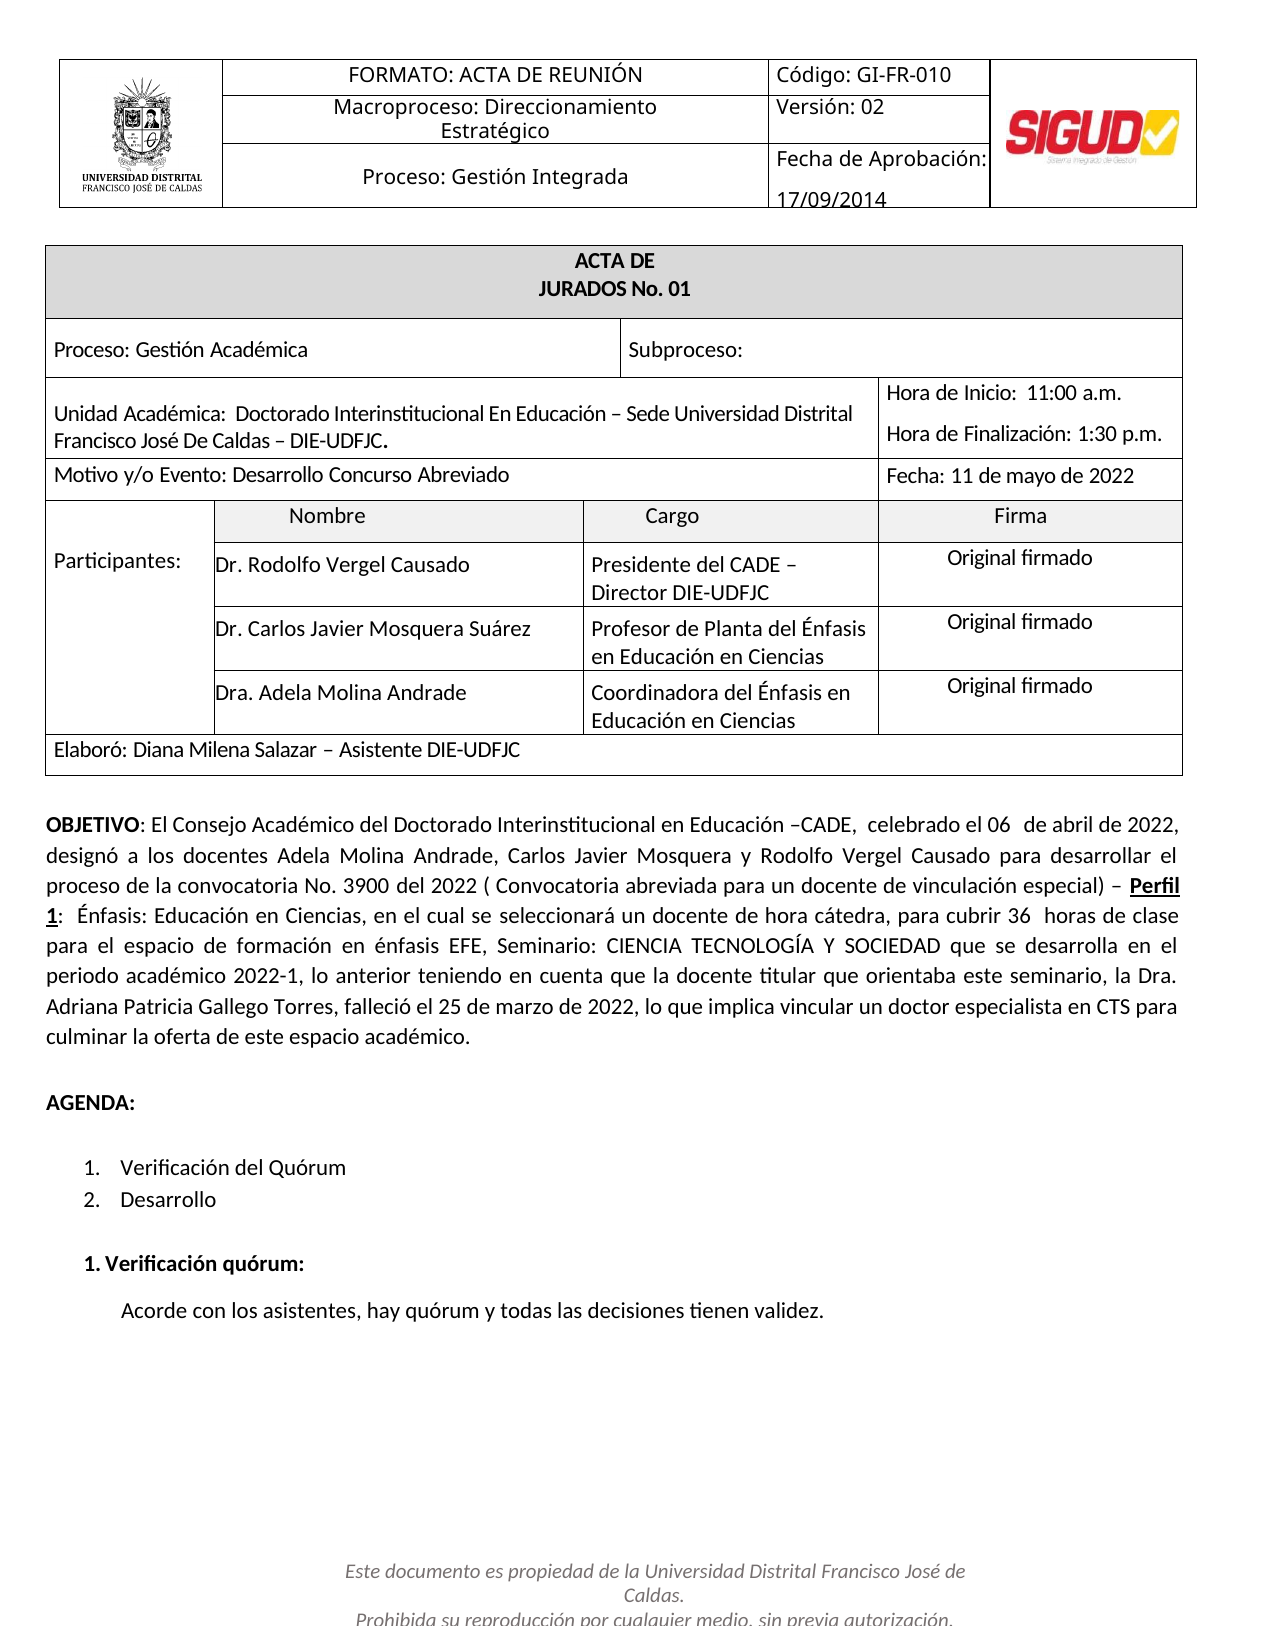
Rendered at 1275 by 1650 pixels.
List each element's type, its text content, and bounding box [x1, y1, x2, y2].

table_header ACTA DE JURADOS No. 01 [46, 246, 1182, 318]
table_cell Firma [879, 501, 1182, 542]
picture [1006, 110, 1180, 165]
table_cell Dr. Rodolfo Vergel Causado [215, 543, 583, 606]
table_cell Unidad Académica: Doctorado Interinstitucional En Educación – Sede Universidad Distrital Francisco José De Caldas – DIE-UDFJC. [46, 378, 878, 458]
table_cell Original firmado [879, 671, 1182, 734]
table_cell Original firmado [879, 543, 1182, 606]
table_cell Nombre [215, 501, 583, 542]
table_cell Participantes: [46, 501, 214, 734]
table_cell Coordinadora del Énfasis en Educación en Ciencias [584, 671, 878, 734]
table_cell Subproceso: [621, 319, 1182, 377]
text AGENDA: [46, 1088, 1214, 1116]
table_cell Original firmado [879, 607, 1182, 670]
list Verificación del Quórum [83, 1153, 1214, 1181]
table_cell Cargo [584, 501, 878, 542]
table_cell Dra. Adela Molina Andrade [215, 671, 583, 734]
table_cell Dr. Carlos Javier Mosquera Suárez [215, 607, 583, 670]
text OBJETIVO: El Consejo Académico del Doctorado Interinstitucional en Educación –CADE, celebrado el 06 de abril de 2022, designó a los docentes Adela Molina Andrade, Carlos Javier Mosquera y Rodolfo Vergel Causado para desarrollar el proceso de la convocatoria No. 3900 del 2022 ( Convocatoria abreviada para un docente de vinculación especial) – Perfil 1: Énfasis: Educación en Ciencias, en el cual se seleccionará un docente de hora cátedra, para cubrir 36 horas de clase para el espacio de formación en énfasis EFE, Seminario: CIENCIA TECNOLOGÍA Y SOCIEDAD que se desarrolla en el periodo académico 2022-1, lo anterior teniendo en cuenta que la docente titular que orientaba este seminario, la Dra. Adriana Patricia Gallego Torres, falleció el 25 de marzo de 2022, lo que implica vincular un doctor especialista en CTS para culminar la oferta de este espacio académico. [46, 811, 1180, 1050]
list Verificación quórum: [83, 1249, 1214, 1277]
table_cell Proceso: Gestión Académica [46, 319, 620, 377]
table_cell Fecha: 11 de mayo de 2022 [879, 459, 1182, 500]
table_cell Hora de Inicio: 11:00 a.m. Hora de Finalización: 1:30 p.m. [879, 378, 1182, 458]
picture [82, 77, 202, 193]
table_cell Profesor de Planta del Énfasis en Educación en Ciencias [584, 607, 878, 670]
text Acorde con los asistentes, hay quórum y todas las decisiones tienen validez. [121, 1296, 1214, 1324]
table_cell Motivo y/o Evento: Desarrollo Concurso Abreviado [46, 459, 878, 500]
table_cell Elaboró: Diana Milena Salazar – Asistente DIE-UDFJC [46, 735, 1182, 774]
table_cell Presidente del CADE – Director DIE-UDFJC [584, 543, 878, 606]
list Desarrollo [83, 1185, 1214, 1213]
